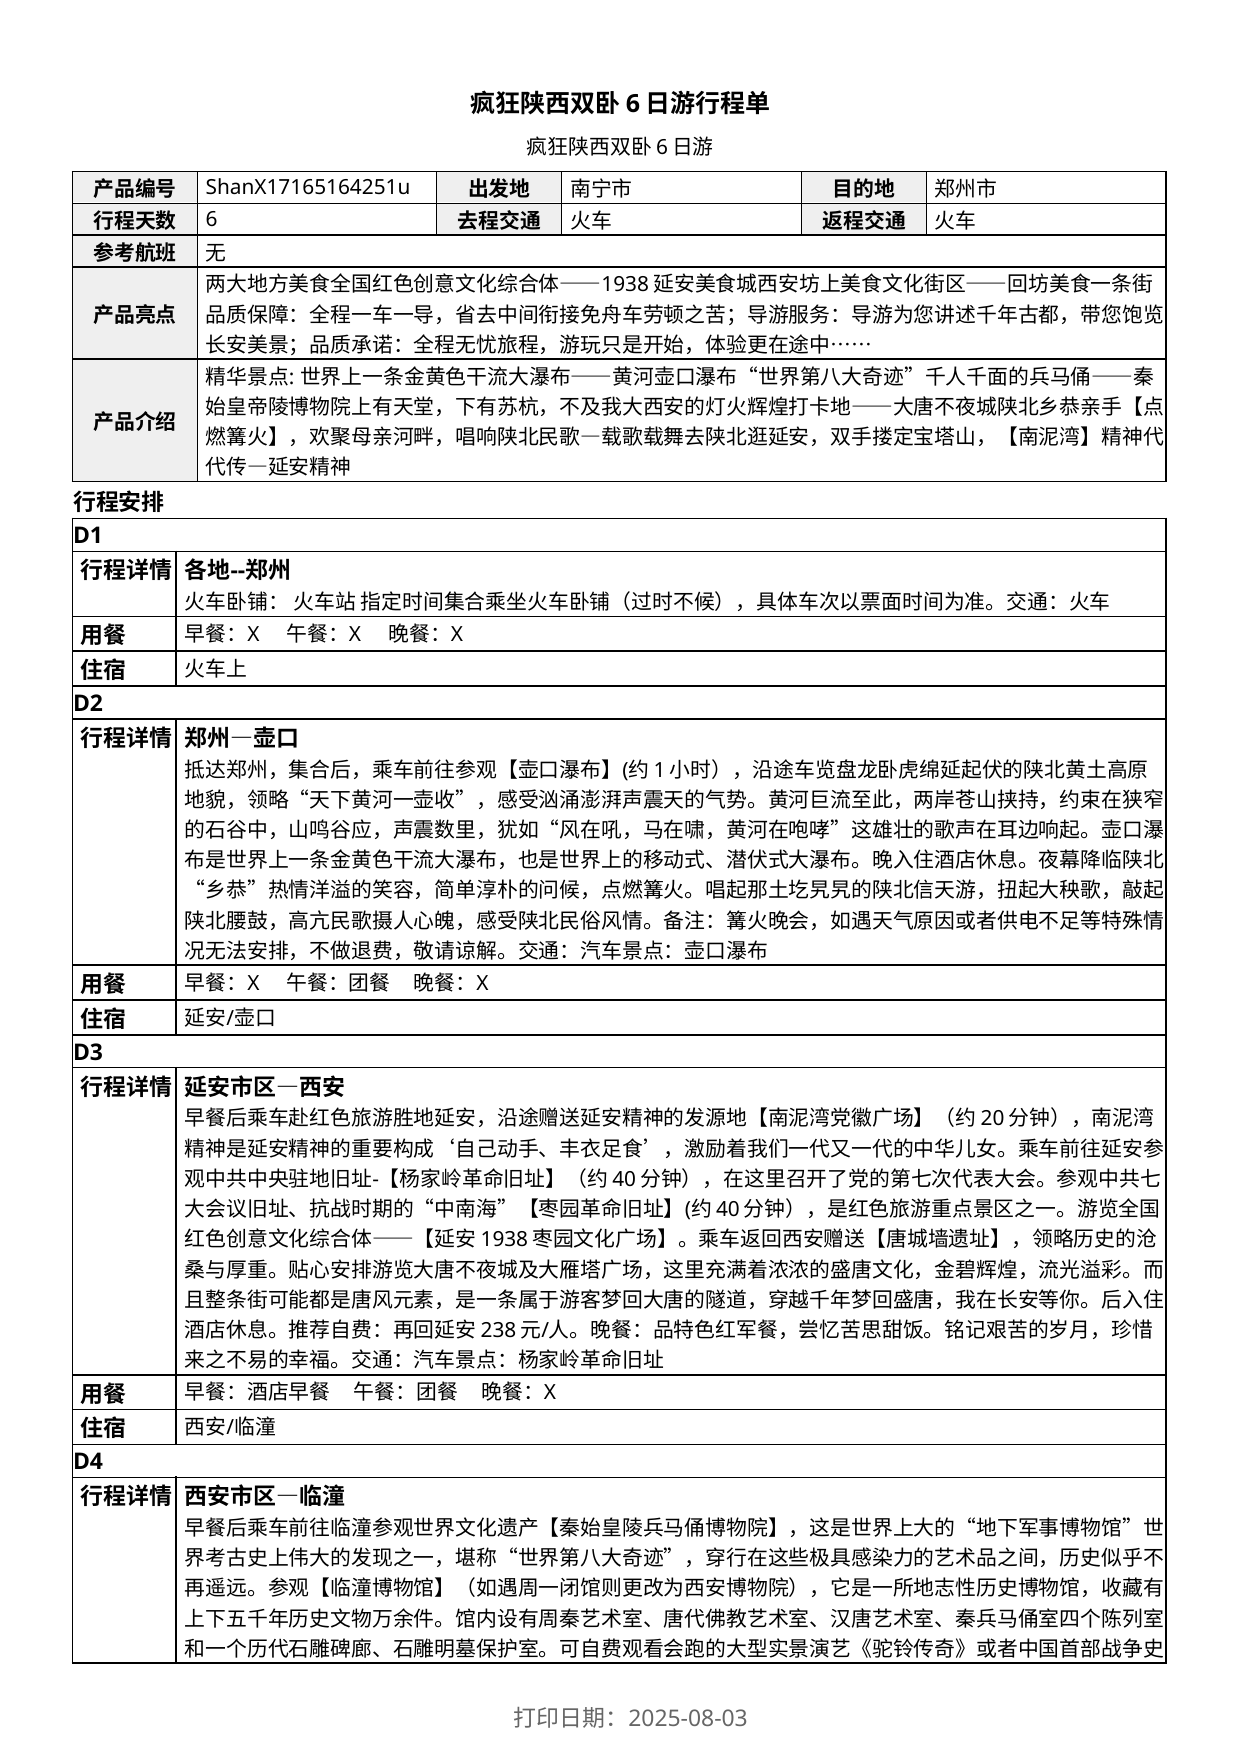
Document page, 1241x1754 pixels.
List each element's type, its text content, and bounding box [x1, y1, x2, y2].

table_cell 用餐 [73, 1376, 175, 1409]
table_cell 延安/壶口 [177, 1001, 1165, 1034]
table_cell 住宿 [73, 1001, 175, 1034]
table_cell 精华景点: [198, 360, 1165, 481]
table_cell 行程详情 [73, 1068, 175, 1374]
table_cell 6 [198, 204, 436, 234]
table_cell D3 [73, 1036, 1165, 1067]
table_cell 行程天数 [73, 204, 197, 234]
table_header 产品编号 [73, 172, 197, 202]
text 行程安排 [73, 483, 1167, 517]
table_cell D4 [73, 1445, 1165, 1476]
table_cell 产品介绍 [73, 360, 197, 481]
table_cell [177, 1478, 1165, 1662]
table_cell 行程详情 [73, 1478, 175, 1662]
table_header D1 [73, 519, 1165, 551]
table_cell 早餐：X 午餐：团餐 晚餐：X [177, 966, 1165, 999]
table_cell 火车上 [177, 652, 1165, 685]
table_cell 西安/临潼 [177, 1410, 1165, 1443]
table_header 目的地 [802, 172, 926, 202]
table_cell 火车 [562, 204, 801, 234]
table_cell 延安市区—西安 早餐后乘车赴红色旅游胜地延安，沿途赠送延安精神的发源地【南泥湾党徽广场】（约20分钟），南泥湾精神是延安精神的重要构成‘自己动手、丰衣足食’，激励着我们一代又一代的中华儿女。乘车前往延安参观中共中央驻地旧址-【杨家岭革命旧址】（约40分钟），在这里召开了党的第七次代表大会。参观中共七大会议旧址、抗战时期的“中南海”【枣园革命旧址】(约40分钟），是红色旅游重点景区之一。游览全国红色创意文化综合体——【延安1938枣园文化广场】。乘车返回西安赠送【唐城墙遗址】，领略历史的沧桑与厚重。贴心安排游览大唐不夜城及大雁塔广场，这里充满着浓浓的盛唐文化，金碧辉煌，流光溢彩。而且整条街可能都是唐风元素，是一条属于游客梦回大唐的隧道，穿越千年梦回盛唐，我在长安等你。后入住酒店休息。 [177, 1068, 1165, 1374]
table_cell 行程详情 [73, 720, 175, 964]
table_cell 火车 [927, 204, 1165, 234]
table_cell 参考航班 [73, 236, 197, 266]
table_cell 无 [198, 236, 1165, 266]
table_cell 住宿 [73, 652, 175, 685]
table_cell 早餐：X 午餐：X 晚餐：X [177, 617, 1165, 650]
text 疯狂陕西双卧6日游 [73, 130, 1167, 160]
table_cell 用餐 [73, 617, 175, 650]
table_header 郑州市 [927, 172, 1165, 202]
table_cell 早餐：酒店早餐 午餐：团餐 晚餐：X [177, 1376, 1165, 1409]
table_header ShanX17165164251u [198, 172, 436, 202]
table_header 南宁市 [562, 172, 801, 202]
table_cell 行程详情 [73, 552, 175, 616]
table_cell 用餐 [73, 966, 175, 999]
table_cell 产品亮点 [73, 268, 197, 358]
text 疯狂陕西双卧6日游行程单 [73, 83, 1167, 119]
table_cell 返程交通 [802, 204, 926, 234]
table_cell 去程交通 [437, 204, 561, 234]
table_header 出发地 [437, 172, 561, 202]
table_cell 郑州—壶口 抵达郑州，集合后，乘车前往参观【壶口瀑布】(约1小时），沿途车览盘龙卧虎绵延起伏的陕北黄土高原地貌，领略“天下黄河一壶收”，感受汹涌澎湃声震天的气势。黄河巨流至此，两岸苍山挟持，约束在狭窄的石谷中，山鸣谷应，声震数里，犹如“风在吼，马在啸，黄河在咆哮”这雄壮的歌声在耳边响起。壶口瀑布是世界上一条金黄色干流大瀑布，也是世界上的移动式、潜伏式大瀑布。晚入住酒店休息。 [177, 720, 1165, 964]
table_cell 住宿 [73, 1410, 175, 1443]
table_cell 各地--郑州 火车卧铺： 火车站 指定时间集合乘坐火车卧铺（过时不候），具体车次以票面时间为准。 [177, 552, 1165, 616]
table_cell D2 [73, 687, 1165, 718]
table_cell 两大地方美食 [198, 268, 1165, 358]
